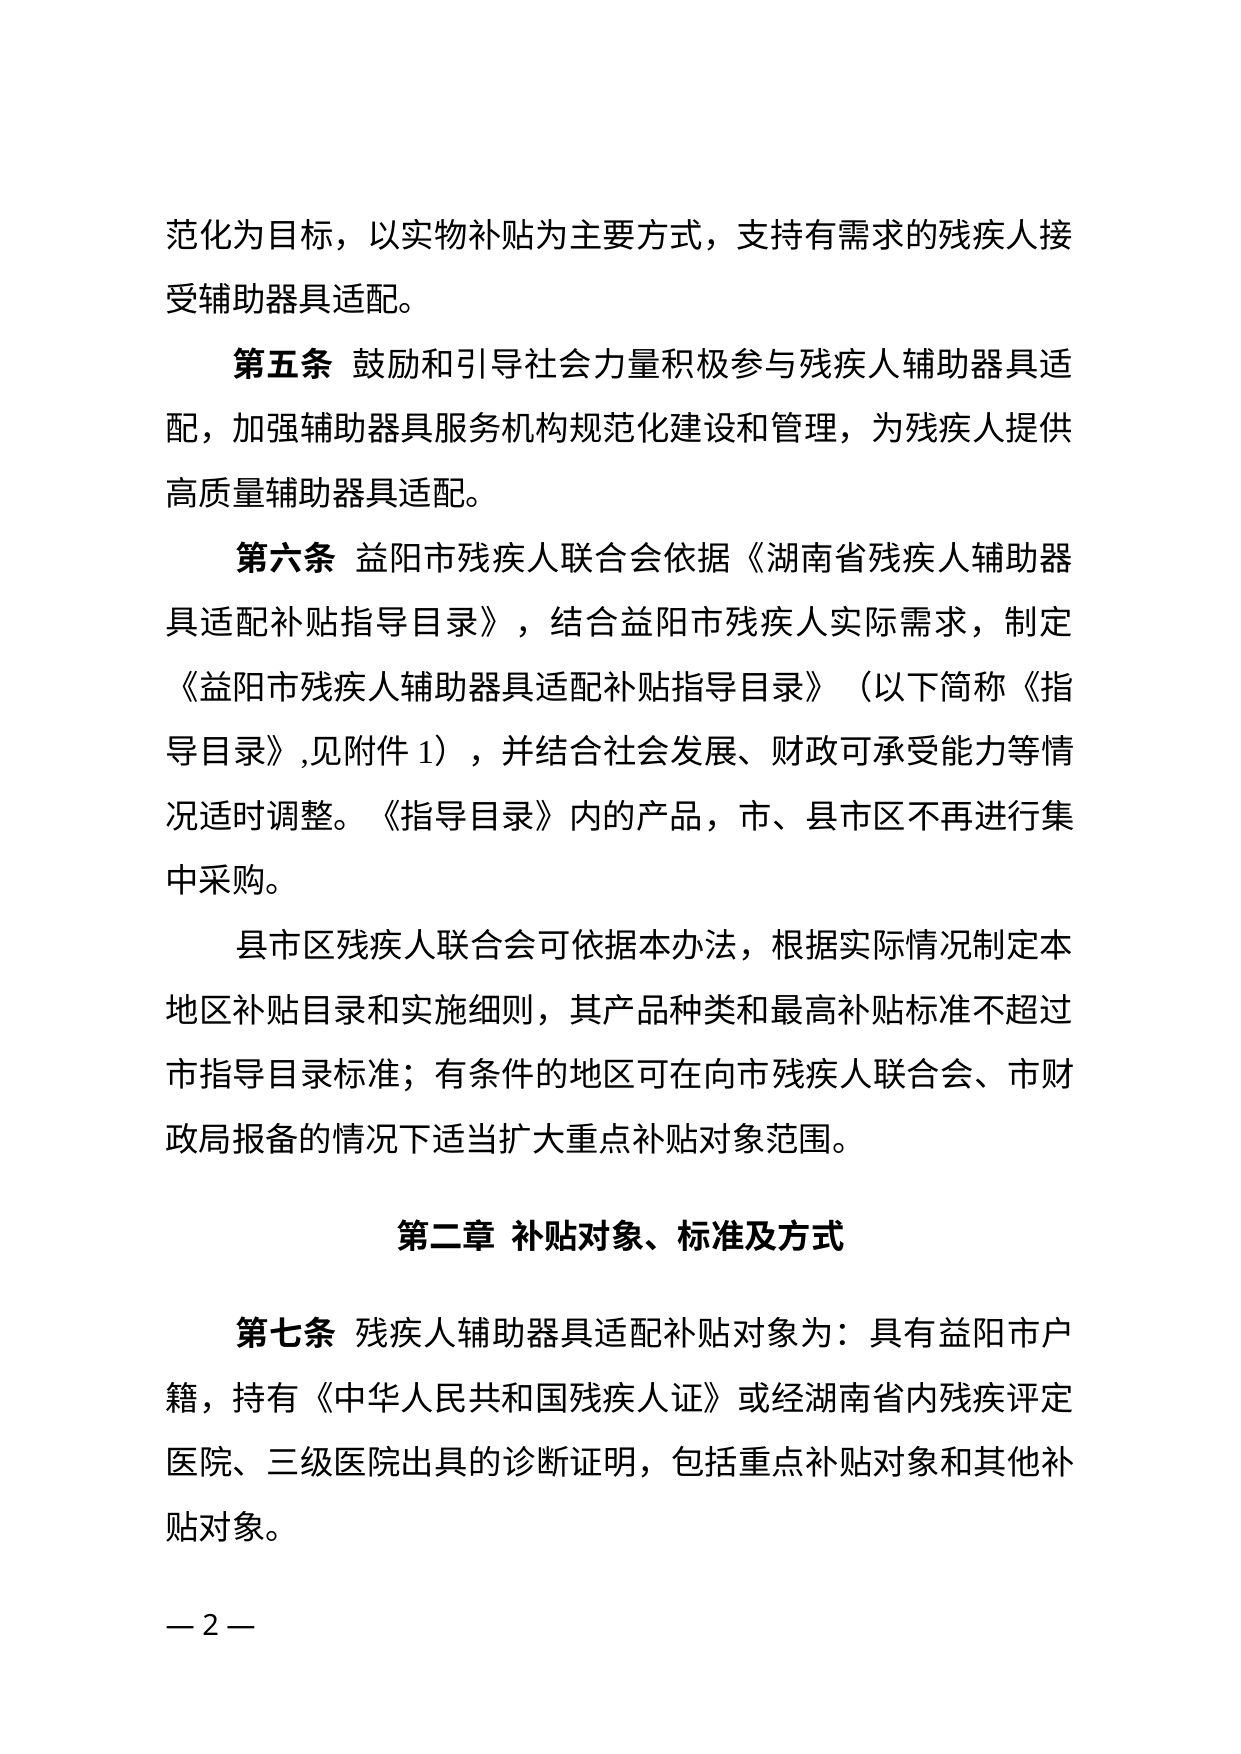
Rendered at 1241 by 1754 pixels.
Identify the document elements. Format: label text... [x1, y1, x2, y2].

text 第五条 鼓励和引导社会力量积极参与残疾人辅助器具适配，加强辅助器具服务机构规范化建设和管理，为残疾人提供高质量辅助器具适配。 [165, 321, 1075, 402]
text 第二章 补贴对象、标准及方式 [165, 1193, 1075, 1258]
text 第五条 鼓励和引导社会力量积极参与残疾人辅助器具适配，加强辅助器具服务机构规范化建设和管理，为残疾人提供高质量辅助器具适配。 [165, 450, 1075, 515]
text 第七条 残疾人辅助器具适配补贴对象为：具有益阳市户籍，持有《中华人民共和国残疾人证》或经湖南省内残疾评定医院、三级医院出具的诊断证明，包括重点补贴对象和其他补贴对象。 [165, 1290, 1075, 1549]
text 县市区残疾人联合会可依据本办法，根据实际情况制定本地区补贴目录和实施细则，其产品种类和最高补贴标准不超过市指导目录标准；有条件的地区可在向市残疾人联合会、市财政局报备的情况下适当扩大重点补贴对象范围。 [165, 1032, 1075, 1161]
text 第六条 益阳市残疾人联合会依据《湖南省残疾人辅助器具适配补贴指导目录》，结合益阳市残疾人实际需求，制定《益阳市残疾人辅助器具适配补贴指导目录》（以下简称《指导目录》,见附件1），并结合社会发展、财政可承受能力等情况适时调整。《指导目录》内的产品，市、县市区不再进行集中采购。 [165, 515, 1075, 596]
text 第六条 益阳市残疾人联合会依据《湖南省残疾人辅助器具适配补贴指导目录》，结合益阳市残疾人实际需求，制定《益阳市残疾人辅助器具适配补贴指导目录》（以下简称《指导目录》,见附件1），并结合社会发展、财政可承受能力等情况适时调整。《指导目录》内的产品，市、县市区不再进行集中采购。 [165, 771, 1075, 902]
text 第六条 益阳市残疾人联合会依据《湖南省残疾人辅助器具适配补贴指导目录》，结合益阳市残疾人实际需求，制定《益阳市残疾人辅助器具适配补贴指导目录》（以下简称《指导目录》,见附件1），并结合社会发展、财政可承受能力等情况适时调整。《指导目录》内的产品，市、县市区不再进行集中采购。 [165, 644, 1075, 733]
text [165, 192, 1075, 321]
text 县市区残疾人联合会可依据本办法，根据实际情况制定本地区补贴目录和实施细则，其产品种类和最高补贴标准不超过市指导目录标准；有条件的地区可在向市残疾人联合会、市财政局报备的情况下适当扩大重点补贴对象范围。 [165, 902, 1075, 983]
